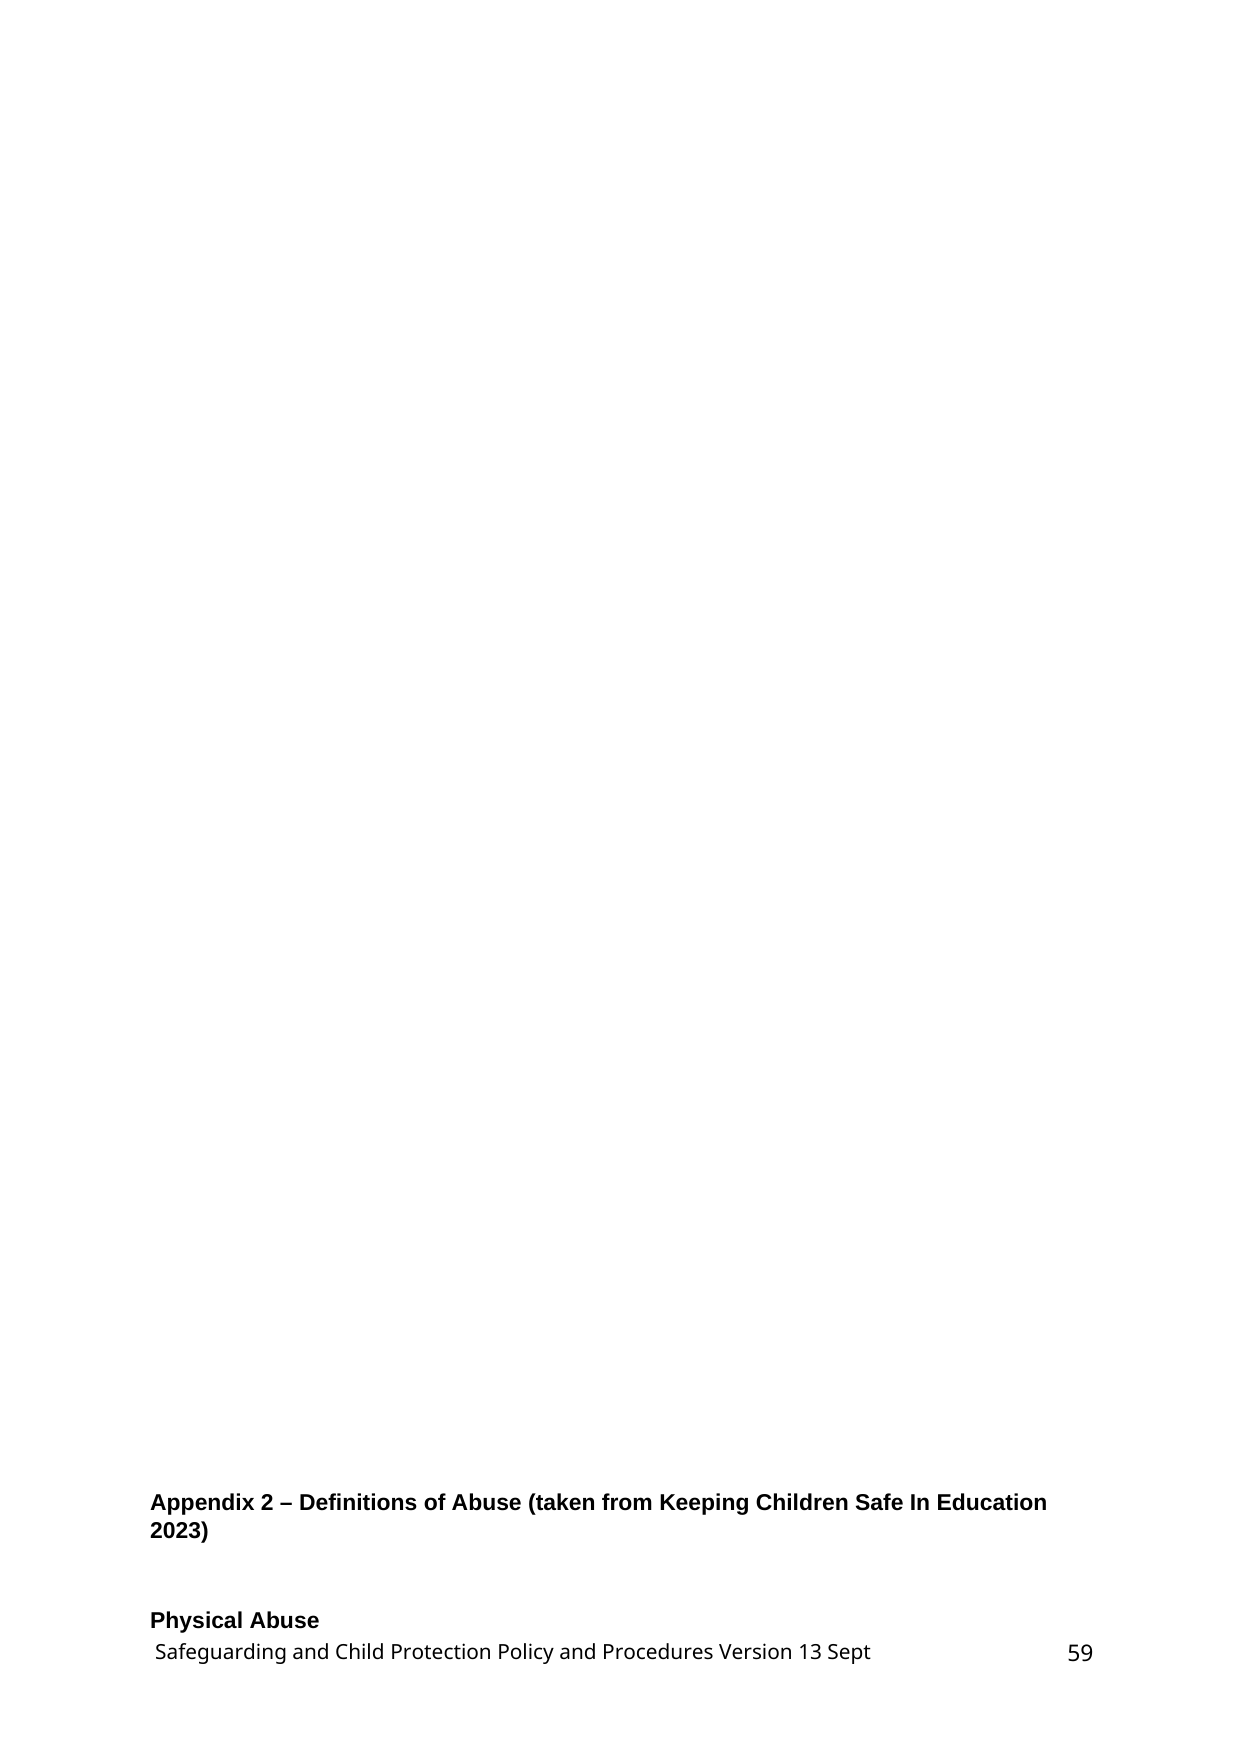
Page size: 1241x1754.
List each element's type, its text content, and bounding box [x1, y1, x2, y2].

subtitle Appendix 2 – Definitions of Abuse (taken from Keeping Children Safe In Education 2023) [150, 1488, 1050, 1543]
text Physical Abuse [150, 1607, 1180, 1633]
